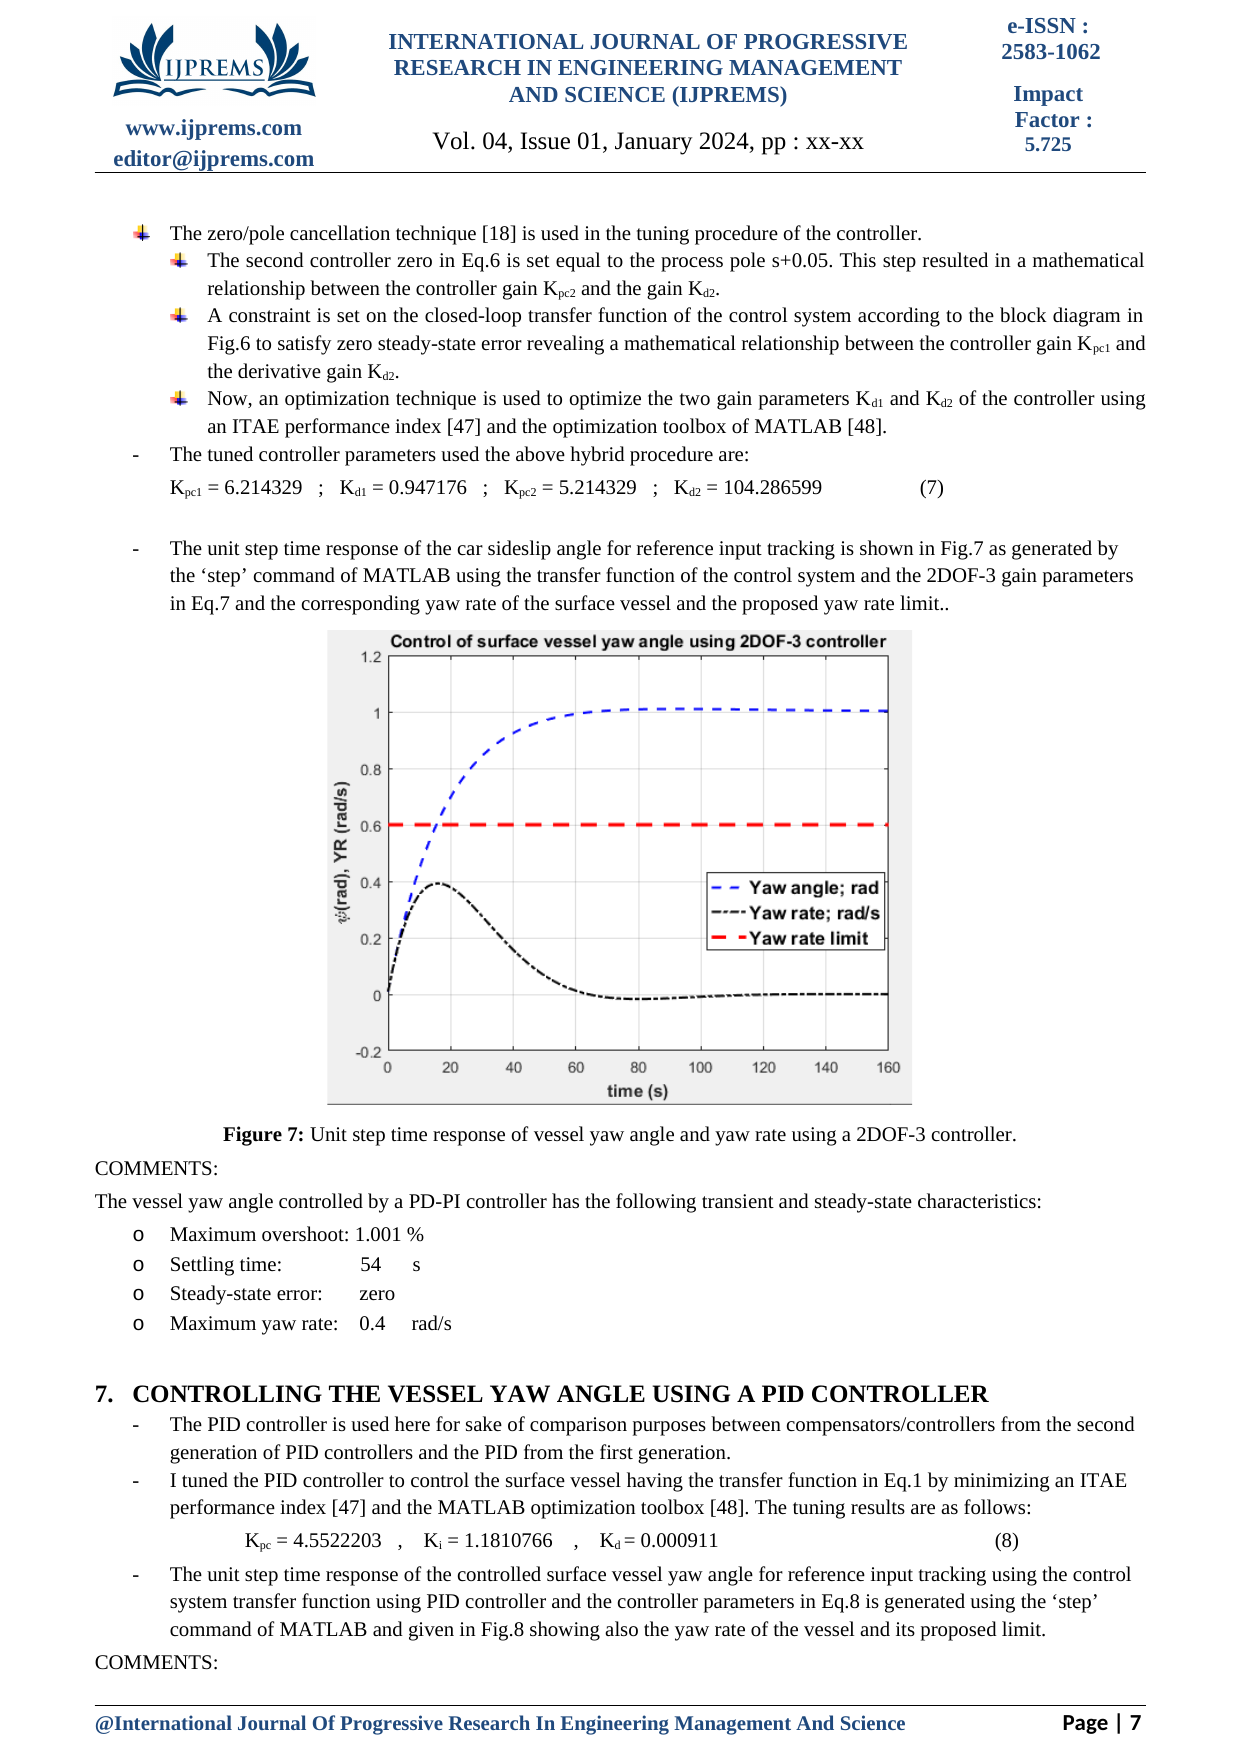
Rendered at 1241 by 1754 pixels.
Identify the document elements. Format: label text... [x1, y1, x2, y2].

list A constraint is set on the closed-loop transfer function of the control system according to the block diagram in Fig.6 to satisfy zero steady-state error revealing a mathematical relationship between the controller gain Kpc1 and the derivative gain Kd2. [169, 303, 1146, 383]
list Now, an optimization technique is used to optimize the two gain parameters Kd1 and Kd2 of the controller using an ITAE performance index [47] and the optimization toolbox of MATLAB [48]. [169, 386, 1146, 438]
picture [170, 389, 188, 406]
list Steady-state error: zero [132, 1281, 1146, 1307]
picture [170, 306, 188, 323]
text The vessel yaw angle controlled by a PD-PI controller has the following transient and steady-state characteristics: [94, 1189, 1146, 1213]
list Maximum overshoot: 1.001 % [132, 1222, 1146, 1248]
list I tuned the PID controller to control the surface vessel having the transfer function in Eq.1 by minimizing an ITAE performance index [47] and the MATLAB optimization toolbox [48]. The tuning results are as follows: [132, 1467, 1146, 1519]
picture [133, 223, 150, 241]
list Maximum yaw rate: 0.4 rad/s [132, 1311, 1146, 1337]
list Settling time: 54 s [132, 1252, 1146, 1277]
list The second controller zero in Eq.6 is set equal to the process pole s+0.05. This step resulted in a mathematical relationship between the controller gain Kpc2 and the gain Kd2. [169, 248, 1146, 300]
text Figure 7: Unit step time response of vessel yaw angle and yaw rate using a 2DOF-3 controller. [94, 1122, 1146, 1146]
picture [327, 630, 913, 1105]
text COMMENTS: [94, 1156, 1146, 1180]
picture [170, 251, 188, 268]
text Kpc1 = 6.214329 ; Kd1 = 0.947176 ; Kpc2 = 5.214329 ; Kd2 = 104.286599 (7) [94, 475, 1146, 526]
list The zero/pole cancellation technique [18] is used in the tuning procedure of the controller. [132, 221, 1146, 245]
picture [111, 16, 317, 106]
list The unit step time response of the car sideslip angle for reference input tracking is shown in Fig.7 as generated by the ‘step’ command of MATLAB using the transfer function of the control system and the 2DOF-3 gain parameters in Eq.7 and the corresponding yaw rate of the surface vessel and the proposed yaw rate limit.. [132, 536, 1146, 615]
list The PID controller is used here for sake of comparison purposes between compensators/controllers from the second generation of PID controllers and the PID from the first generation. [132, 1412, 1146, 1464]
text Kpc = 4.5522203 , Ki = 1.1810766 , Kd = 0.000911 (8) [244, 1528, 1146, 1552]
list The unit step time response of the controlled surface vessel yaw angle for reference input tracking using the control system transfer function using PID controller and the controller parameters in Eq.8 is generated using the ‘step’ command of MATLAB and given in Fig.8 showing also the yaw rate of the vessel and its proposed limit. [132, 1562, 1146, 1641]
list CONTROLLING THE VESSEL YAW ANGLE USING A PID CONTROLLER [94, 1379, 1146, 1408]
list The tuned controller parameters used the above hybrid procedure are: [132, 441, 1146, 466]
text COMMENTS: [94, 1650, 1146, 1674]
